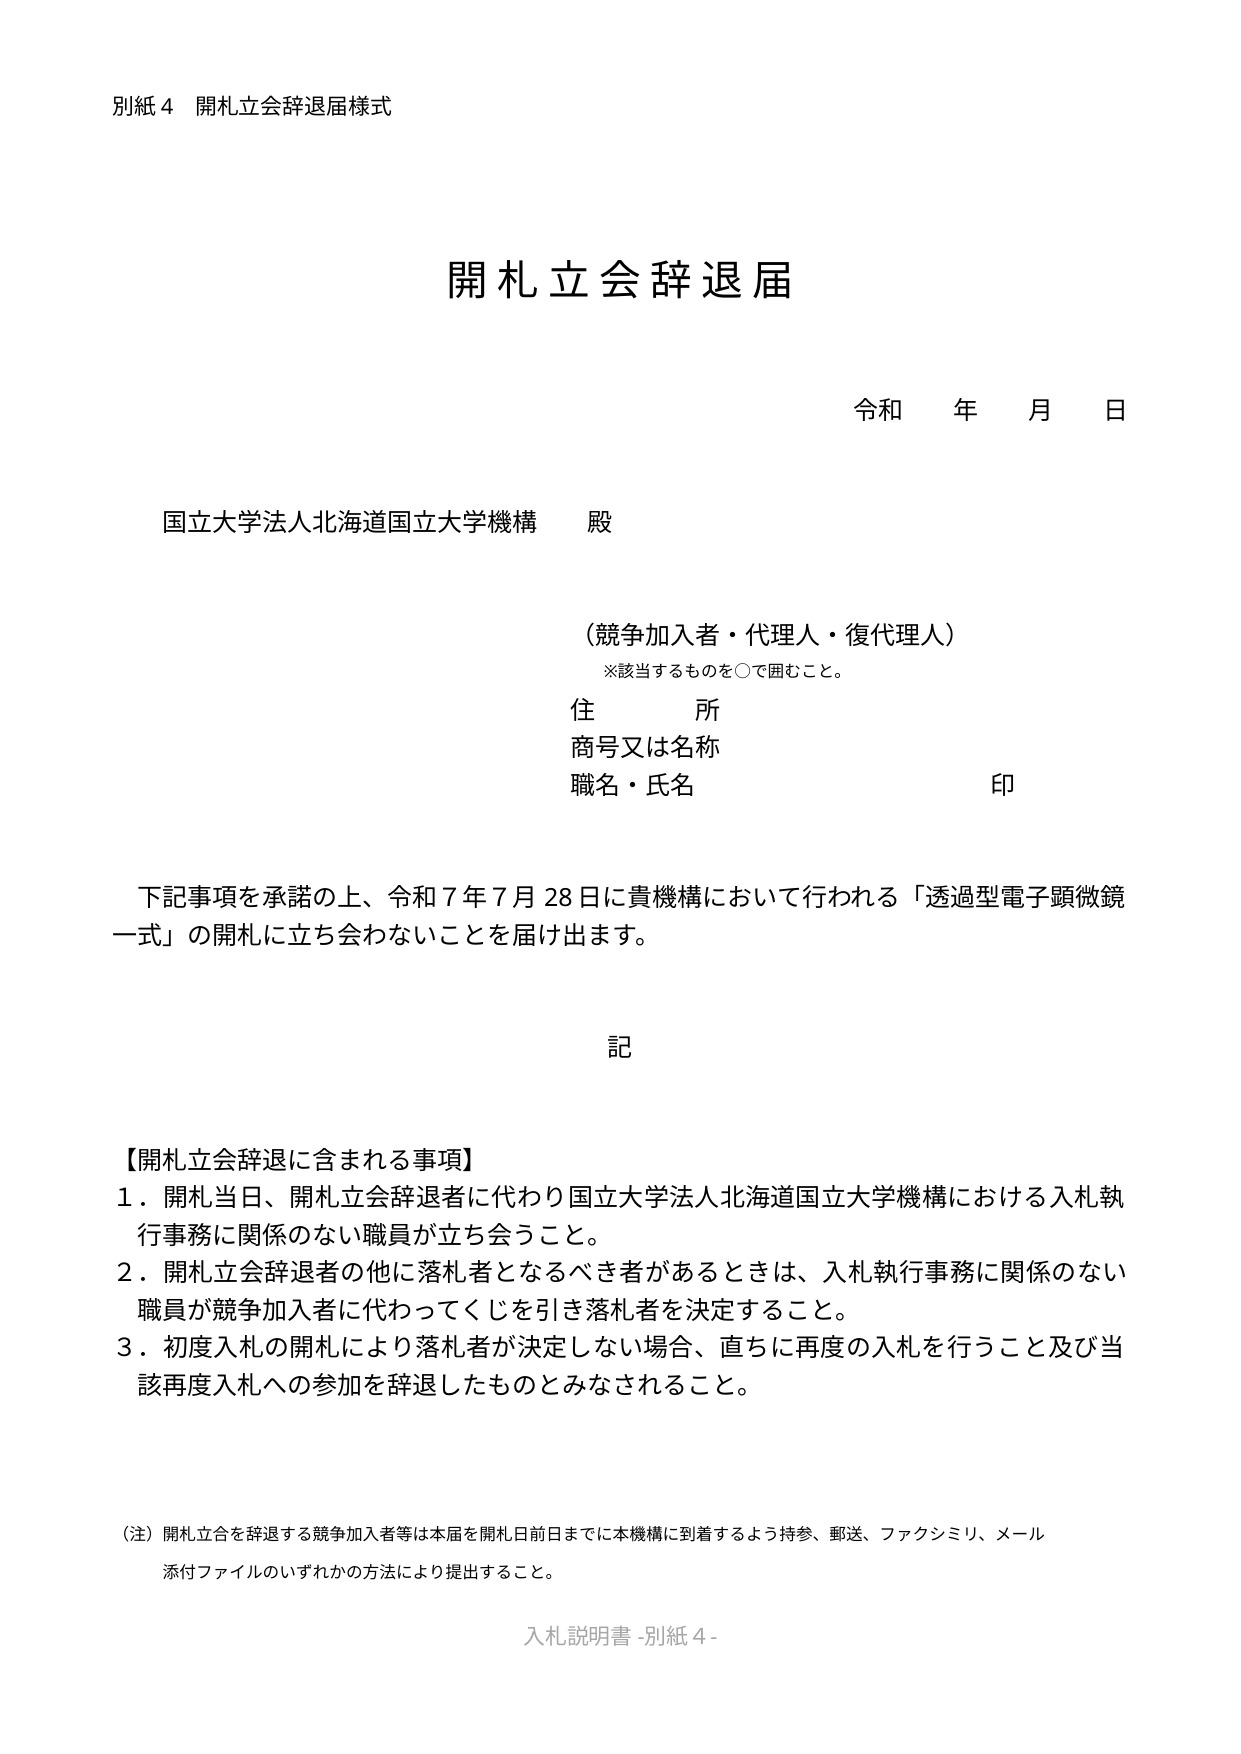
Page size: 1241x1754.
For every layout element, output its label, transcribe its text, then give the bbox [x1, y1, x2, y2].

text 国立大学法人北海道国立大学機構 殿 [112, 502, 1128, 539]
text 【開札立会辞退に含まれる事項】 [112, 1139, 1128, 1177]
text 下記事項を承諾の上、令和７年７月28日に貴機構において行われる「透過型電子顕微鏡一式」の開札に立ち会わないことを届け出ます。 [112, 877, 1128, 952]
text 添付ファイルのいずれかの方法により提出すること。 [112, 1552, 1128, 1589]
text １．開札当日、開札立会辞退者に代わり国立大学法人北海道国立大学機構における入札執行事務に関係のない職員が立ち会うこと。 [112, 1177, 1128, 1252]
text ※該当するものを○で囲むこと。 [570, 652, 1128, 689]
text 住 所 [570, 689, 1128, 727]
text 令和 年 月 日 [112, 389, 1128, 427]
text ２．開札立会辞退者の他に落札者となるべき者があるときは、入札執行事務に関係のない職員が競争加入者に代わってくじを引き落札者を決定すること。 [112, 1252, 1128, 1327]
text ３．初度入札の開札により落札者が決定しない場合、直ちに再度の入札を行うこと及び当該再度入札への参加を辞退したものとみなされること。 [112, 1327, 1128, 1402]
text （注）開札立合を辞退する競争加入者等は本届を開札日前日までに本機構に到着するよう持参、郵送、ファクシミリ、メール [112, 1514, 1128, 1552]
text 職名・氏名 印 [570, 764, 1128, 802]
text （競争加入者・代理人・復代理人） [570, 614, 1128, 652]
text 記 [112, 1027, 1128, 1064]
text 開 札 立 会 辞 退 届 [112, 239, 1128, 314]
text 商号又は名称 [570, 727, 1128, 764]
